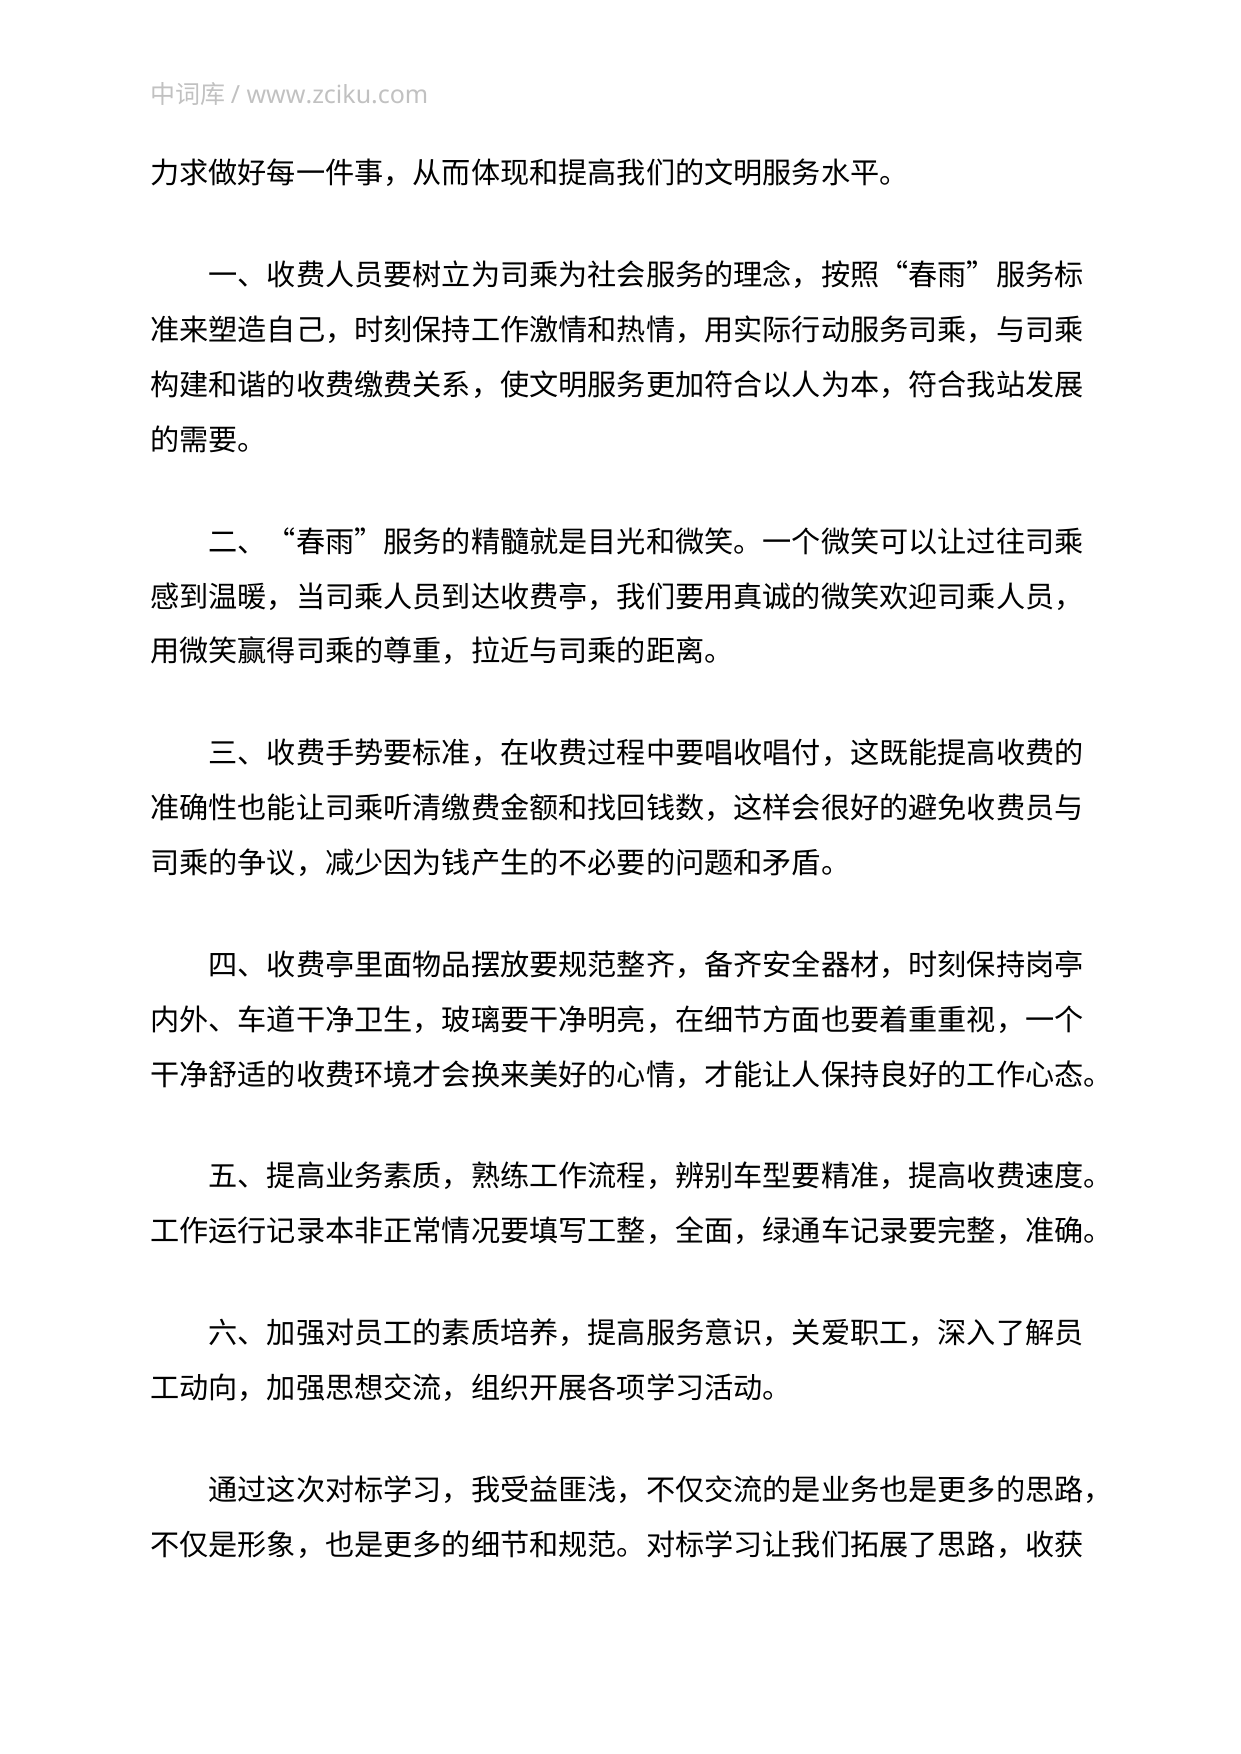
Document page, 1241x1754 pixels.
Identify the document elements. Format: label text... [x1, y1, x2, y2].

text 六、加强对员工的素质培养，提高服务意识，关爱职工，深入了解员工动向，加强思想交流，组织开展各项学习活动。 [150, 1309, 1090, 1407]
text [150, 150, 1090, 192]
text 三、收费手势要标准，在收费过程中要唱收唱付，这既能提高收费的准确性也能让司乘听清缴费金额和找回钱数，这样会很好的避免收费员与司乘的争议，减少因为钱产生的不必要的问题和矛盾。 [150, 730, 1090, 882]
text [150, 1466, 1090, 1563]
text 四、收费亭里面物品摆放要规范整齐，备齐安全器材，时刻保持岗亭内外、车道干净卫生，玻璃要干净明亮，在细节方面也要着重重视，一个干净舒适的收费环境才会换来美好的心情，才能让人保持良好的工作心态。 [150, 941, 1090, 1093]
text 五、提高业务素质，熟练工作流程，辨别车型要精准，提高收费速度。工作运行记录本非正常情况要填写工整，全面，绿通车记录要完整，准确。 [150, 1153, 1090, 1250]
text 一、收费人员要树立为司乘为社会服务的理念，按照“春雨”服务标准来塑造自己，时刻保持工作激情和热情，用实际行动服务司乘，与司乘构建和谐的收费缴费关系，使文明服务更加符合以人为本，符合我站发展的需要。 [150, 252, 1090, 459]
text 二、“春雨”服务的精髓就是目光和微笑。一个微笑可以让过往司乘感到温暖，当司乘人员到达收费亭，我们要用真诚的微笑欢迎司乘人员，用微笑赢得司乘的尊重，拉近与司乘的距离。 [150, 518, 1090, 670]
